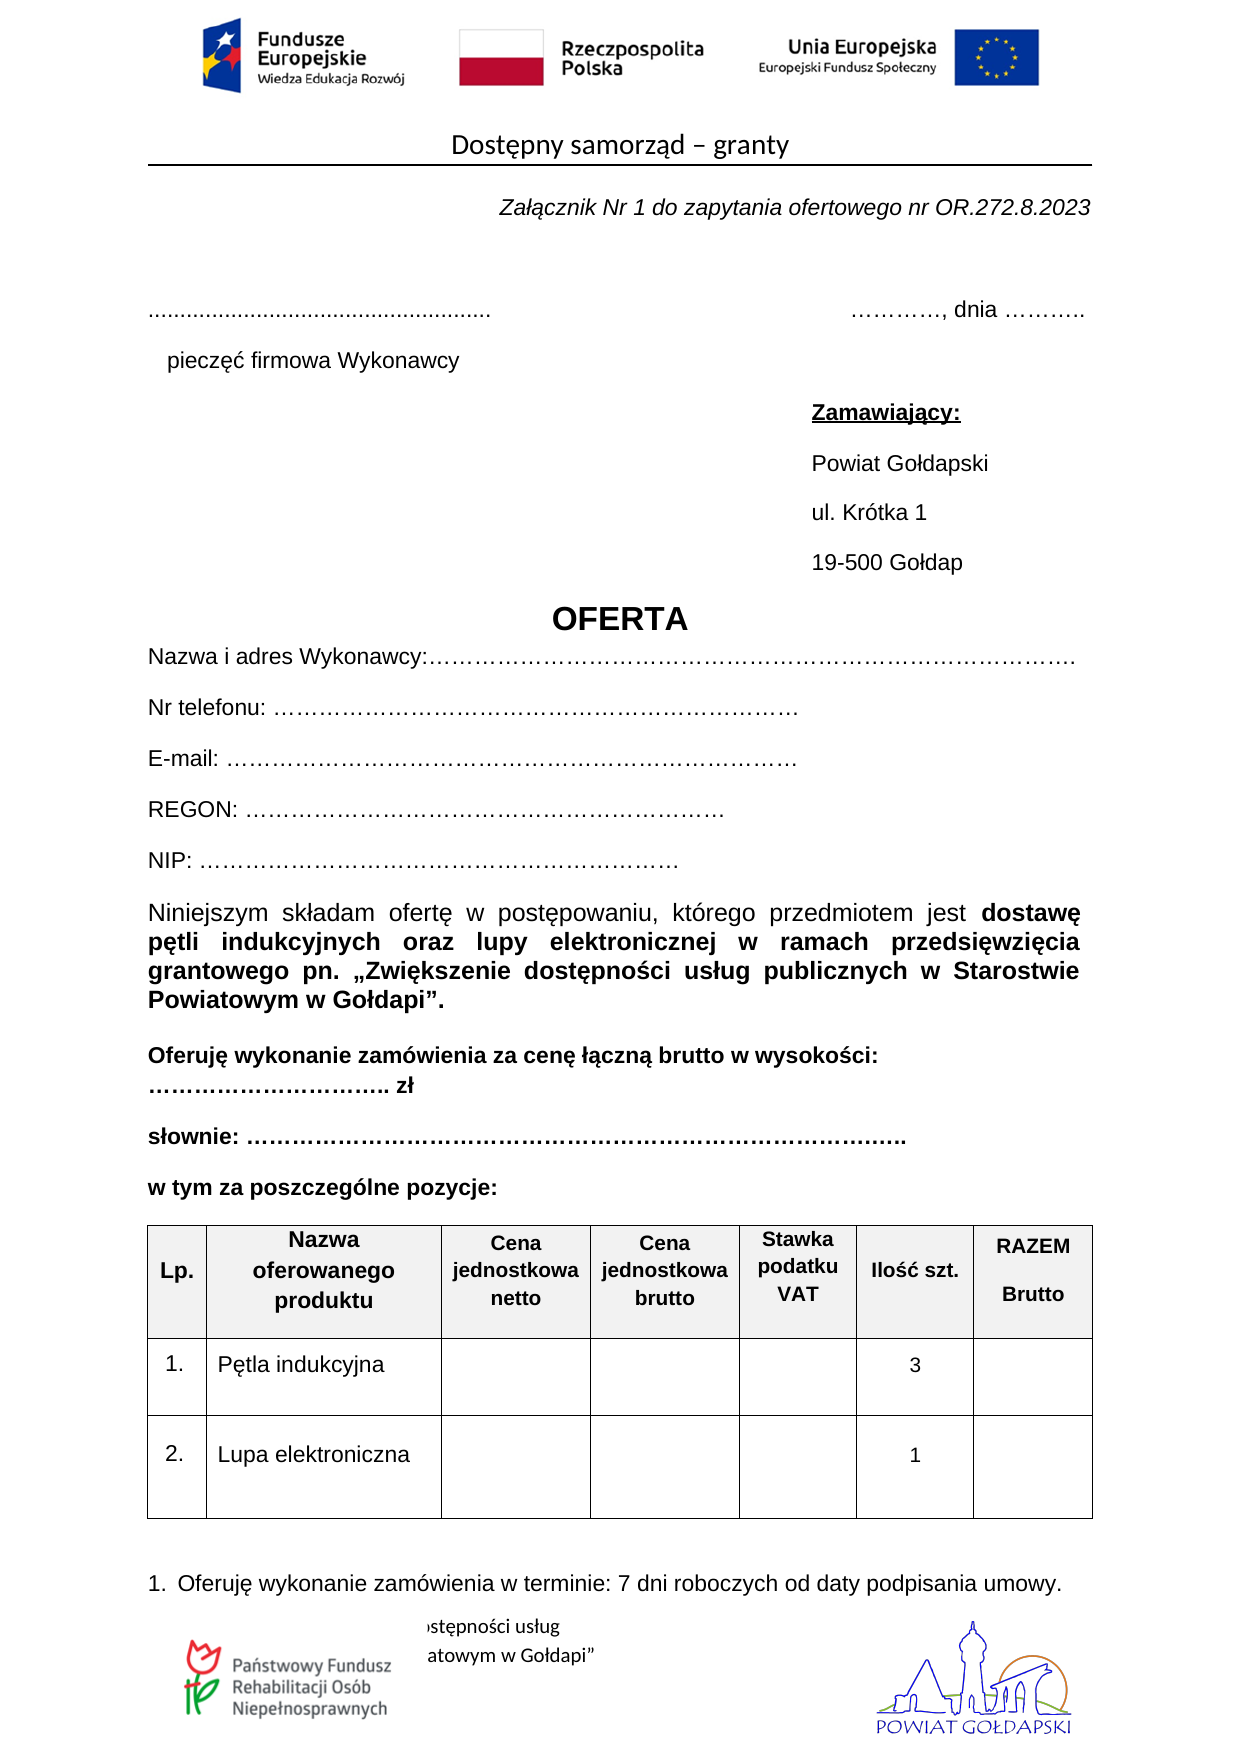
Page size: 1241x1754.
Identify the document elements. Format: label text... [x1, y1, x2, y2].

text ul. Krótka 1 [753, 499, 1092, 526]
text ...................................................... …………, dnia ……….. [148, 296, 1092, 323]
table_header Lp. [148, 1226, 206, 1338]
text Powiat Gołdapski [753, 449, 1092, 476]
table_cell Lupa elektroniczna [207, 1416, 441, 1518]
text Nr telefonu: …………………………………………………………… [148, 694, 1092, 721]
table_header Cena jednostkowa netto [442, 1226, 590, 1338]
table_cell 3 [857, 1339, 973, 1415]
text Nazwa i adres Wykonawcy:…………………………………………………………………………. [148, 643, 1092, 669]
picture [184, 0, 1057, 111]
table_cell [974, 1416, 1092, 1518]
table_cell [591, 1416, 739, 1518]
table_cell [974, 1339, 1092, 1415]
table_cell [148, 1416, 206, 1518]
subtitle OFERTA [148, 599, 1092, 637]
text w tym za poszczególne pozycje: [148, 1174, 1092, 1201]
table_header Stawka podatku VAT [740, 1226, 856, 1338]
text słownie: ……………………………………………………………………….….. [148, 1123, 1092, 1150]
table_cell [442, 1416, 590, 1518]
table_cell [148, 1339, 206, 1415]
text Zamawiający: [148, 398, 1092, 425]
text NIP: ……………………………………………………… [148, 847, 1092, 874]
text E-mail: ………………………………………………………………… [148, 745, 1092, 772]
text Niniejszym składam ofertę w postępowaniu, którego przedmiotem jest dostawę pętli indukcyjnych oraz lupy elektronicznej w ramach przedsięwzięcia grantowego pn. „Zwiększenie dostępności usług publicznych w Starostwie Powiatowym w Gołdapi”. [148, 898, 1081, 1013]
list Oferuję wykonanie zamówienia w terminie: 7 dni roboczych od daty podpisania umowy. [148, 1570, 1092, 1596]
table_cell [740, 1339, 856, 1415]
table_cell [591, 1339, 739, 1415]
table_cell Pętla indukcyjna [207, 1339, 441, 1415]
table_header Cena jednostkowa brutto [591, 1226, 739, 1338]
picture [876, 1621, 1072, 1734]
text REGON: ……………………………………………………… [148, 796, 1092, 823]
table_cell 1 [857, 1416, 973, 1518]
picture [147, 1605, 428, 1754]
table_cell [442, 1339, 590, 1415]
text Oferuję wykonanie zamówienia za cenę łączną brutto w wysokości: ………………………….. zł [148, 1042, 1092, 1099]
table_header Nazwa oferowanego produktu [207, 1226, 441, 1338]
table_header Ilość szt. [857, 1226, 973, 1338]
table_cell [740, 1416, 856, 1518]
text 19-500 Gołdap [753, 549, 1092, 576]
table_header RAZEM Brutto [974, 1226, 1092, 1338]
text pieczęć firmowa Wykonawcy [148, 347, 1092, 374]
text Załącznik Nr 1 do zapytania ofertowego nr OR.272.8.2023 [148, 194, 1092, 221]
